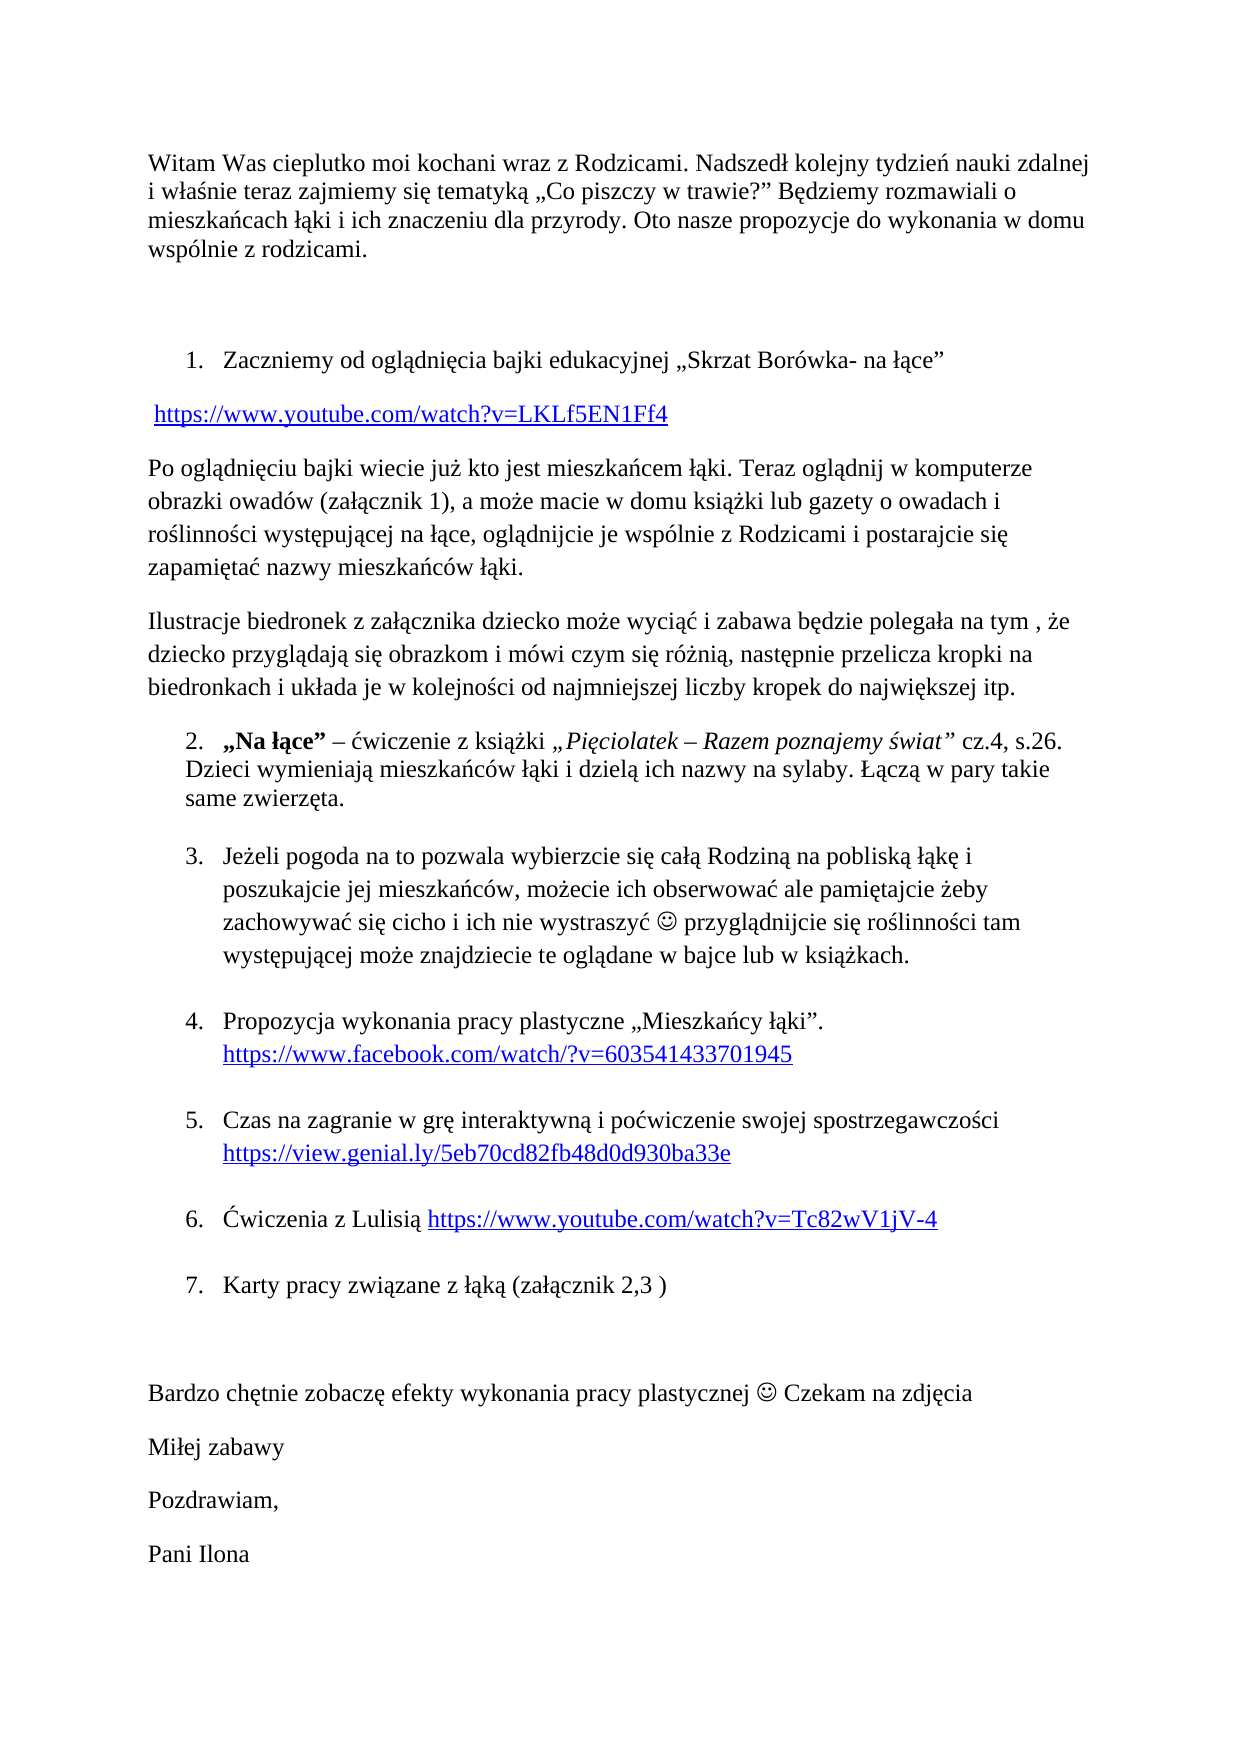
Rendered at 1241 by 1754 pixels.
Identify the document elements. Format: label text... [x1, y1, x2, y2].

list Zaczniemy od oglądnięcia bajki edukacyjnej „Skrzat Borówka- na łące” [185, 345, 1093, 374]
list „Na łące” – ćwiczenie z książki „Pięciolatek – Razem poznajemy świat” cz.4, s.26. [185, 726, 1093, 754]
text Dzieci wymieniają mieszkańców łąki i dzielą ich nazwy na sylaby. Łączą w pary takie same zwierzęta. [185, 754, 1093, 812]
text Bardzo chętnie zobaczę efekty wykonania pracy plastycznej Czekam na zdjęcia [148, 1378, 1093, 1406]
list Czas na zagranie w grę interaktywną i poćwiczenie swojej spostrzegawczości [185, 1105, 1093, 1134]
list https://www.facebook.com/watch/?v=603541433701945 [223, 1039, 1093, 1068]
list Propozycja wykonania pracy plastyczne „Mieszkańcy łąki”. [185, 1006, 1093, 1034]
text https://www.youtube.com/watch?v=LKLf5EN1Ff4 [148, 399, 1093, 428]
text Pani Ilona [148, 1539, 1093, 1568]
list Karty pracy związane z łąką (załącznik 2,3 ) [185, 1270, 1093, 1299]
list Ćwiczenia z Lulisią https://www.youtube.com/watch?v=Tc82wV1jV-4 [185, 1204, 1093, 1233]
text Po oglądnięciu bajki wiecie już kto jest mieszkańcem łąki. Teraz oglądnij w komputerze obrazki owadów (załącznik 1), a może macie w domu książki lub gazety o owadach i roślinności występującej na łące, oglądnijcie je wspólnie z Rodzicami i postarajcie się zapamiętać nazwy mieszkańców łąki. [148, 453, 1093, 581]
list https://view.genial.ly/5eb70cd82fb48d0d930ba33e [223, 1138, 1093, 1167]
text Miłej zabawy [148, 1432, 1093, 1460]
text Ilustracje biedronek z załącznika dziecko może wyciąć i zabawa będzie polegała na tym , że dziecko przyglądają się obrazkom i mówi czym się różnią, następnie przelicza kropki na biedronkach i układa je w kolejności od najmniejszej liczby kropek do największej itp. [148, 606, 1093, 701]
text Witam Was cieplutko moi kochani wraz z Rodzicami. Nadszedł kolejny tydzień nauki zdalnej i właśnie teraz zajmiemy się tematyką „Co piszczy w trawie?” Będziemy rozmawiali o mieszkańcach łąki i ich znaczeniu dla przyrody. Oto nasze propozycje do wykonania w domu wspólnie z rodzicami. [148, 148, 1093, 263]
text Pozdrawiam, [148, 1485, 1093, 1514]
list Jeżeli pogoda na to pozwala wybierzcie się całą Rodziną na pobliską łąkę i poszukajcie jej mieszkańców, możecie ich obserwować ale pamiętajcie żeby zachowywać się cicho i ich nie wystraszyć przyglądnijcie się roślinności tam występującej może znajdziecie te oglądane w bajce lub w książkach. [185, 841, 1093, 968]
